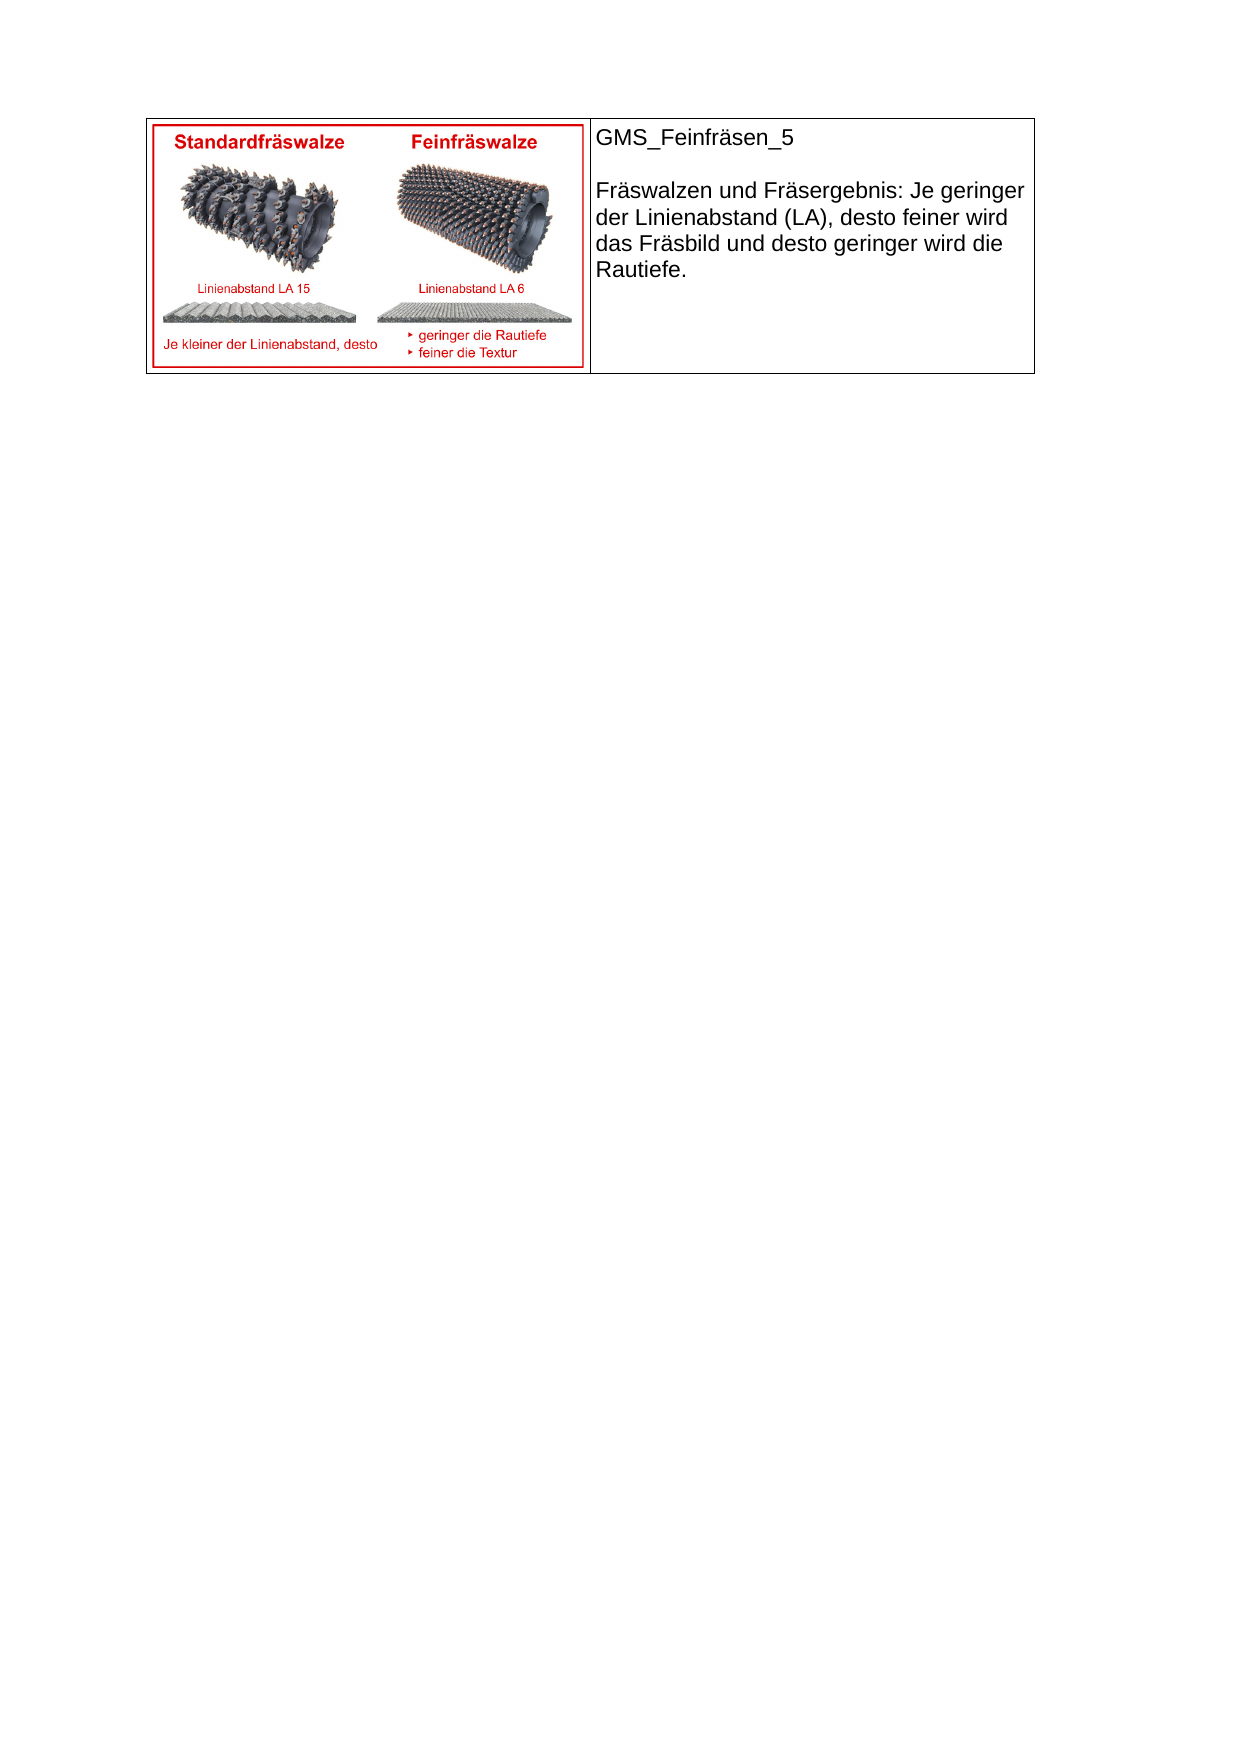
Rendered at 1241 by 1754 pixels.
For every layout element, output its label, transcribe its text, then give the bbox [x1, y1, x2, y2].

table_cell GMS_Feinfräsen_5 Fräswalzen und Fräsergebnis: Je geringer der Linienabstand (LA), desto feiner wird das Fräsbild und desto geringer wird die Rautiefe. [591, 119, 1034, 373]
picture [152, 124, 584, 368]
table_cell [147, 119, 590, 373]
